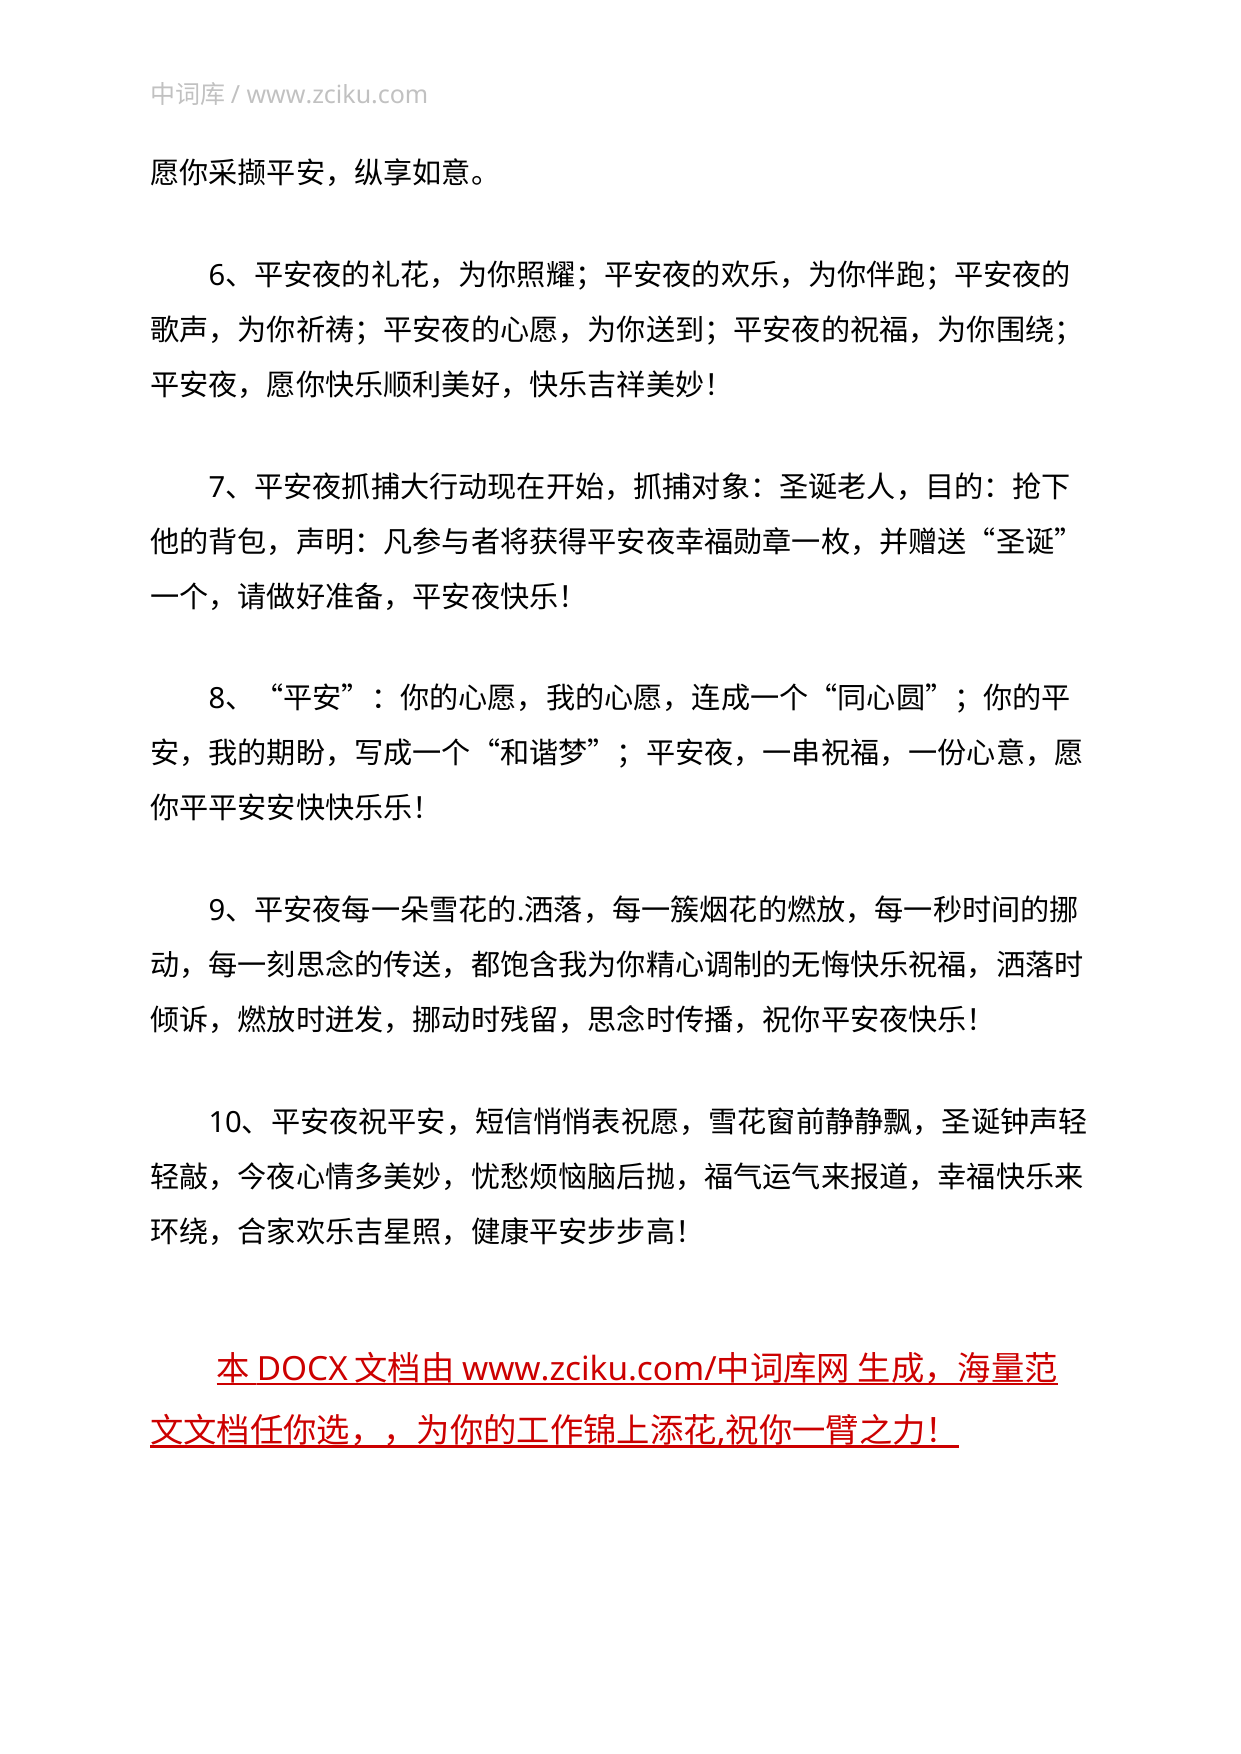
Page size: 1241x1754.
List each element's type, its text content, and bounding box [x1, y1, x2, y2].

text 6、平安夜的礼花，为你照耀；平安夜的欢乐，为你伴跑；平安夜的歌声，为你祈祷；平安夜的心愿，为你送到；平安夜的祝福，为你围绕；平安夜，愿你快乐顺利美好，快乐吉祥美妙！ [150, 252, 1090, 404]
text 10、平安夜祝平安，短信悄悄表祝愿，雪花窗前静静飘，圣诞钟声轻轻敲，今夜心情多美妙，忧愁烦恼脑后抛，福气运气来报道，幸福快乐来环绕，合家欢乐吉星照，健康平安步步高！ [150, 1098, 1090, 1251]
text 9、平安夜每一朵雪花的.洒落，每一簇烟花的燃放，每一秒时间的挪动，每一刻思念的传送，都饱含我为你精心调制的无悔快乐祝福，洒落时倾诉，燃放时迸发，挪动时残留，思念时传播，祝你平安夜快乐！ [150, 887, 1090, 1039]
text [150, 150, 1090, 192]
text 本DOCX文档由 www.zciku.com/中词库网 生成，海量范文文档任你选，，为你的工作锦上添花,祝你一臂之力！ [150, 1341, 1090, 1453]
text 8、“平安”：你的心愿，我的心愿，连成一个“同心圆”；你的平安，我的期盼，写成一个“和谐梦”；平安夜，一串祝福，一份心意，愿你平平安安快快乐乐！ [150, 675, 1090, 827]
text 7、平安夜抓捕大行动现在开始，抓捕对象：圣诞老人，目的：抢下他的背包，声明：凡参与者将获得平安夜幸福勋章一枚，并赠送“圣诞”一个，请做好准备，平安夜快乐！ [150, 463, 1090, 616]
